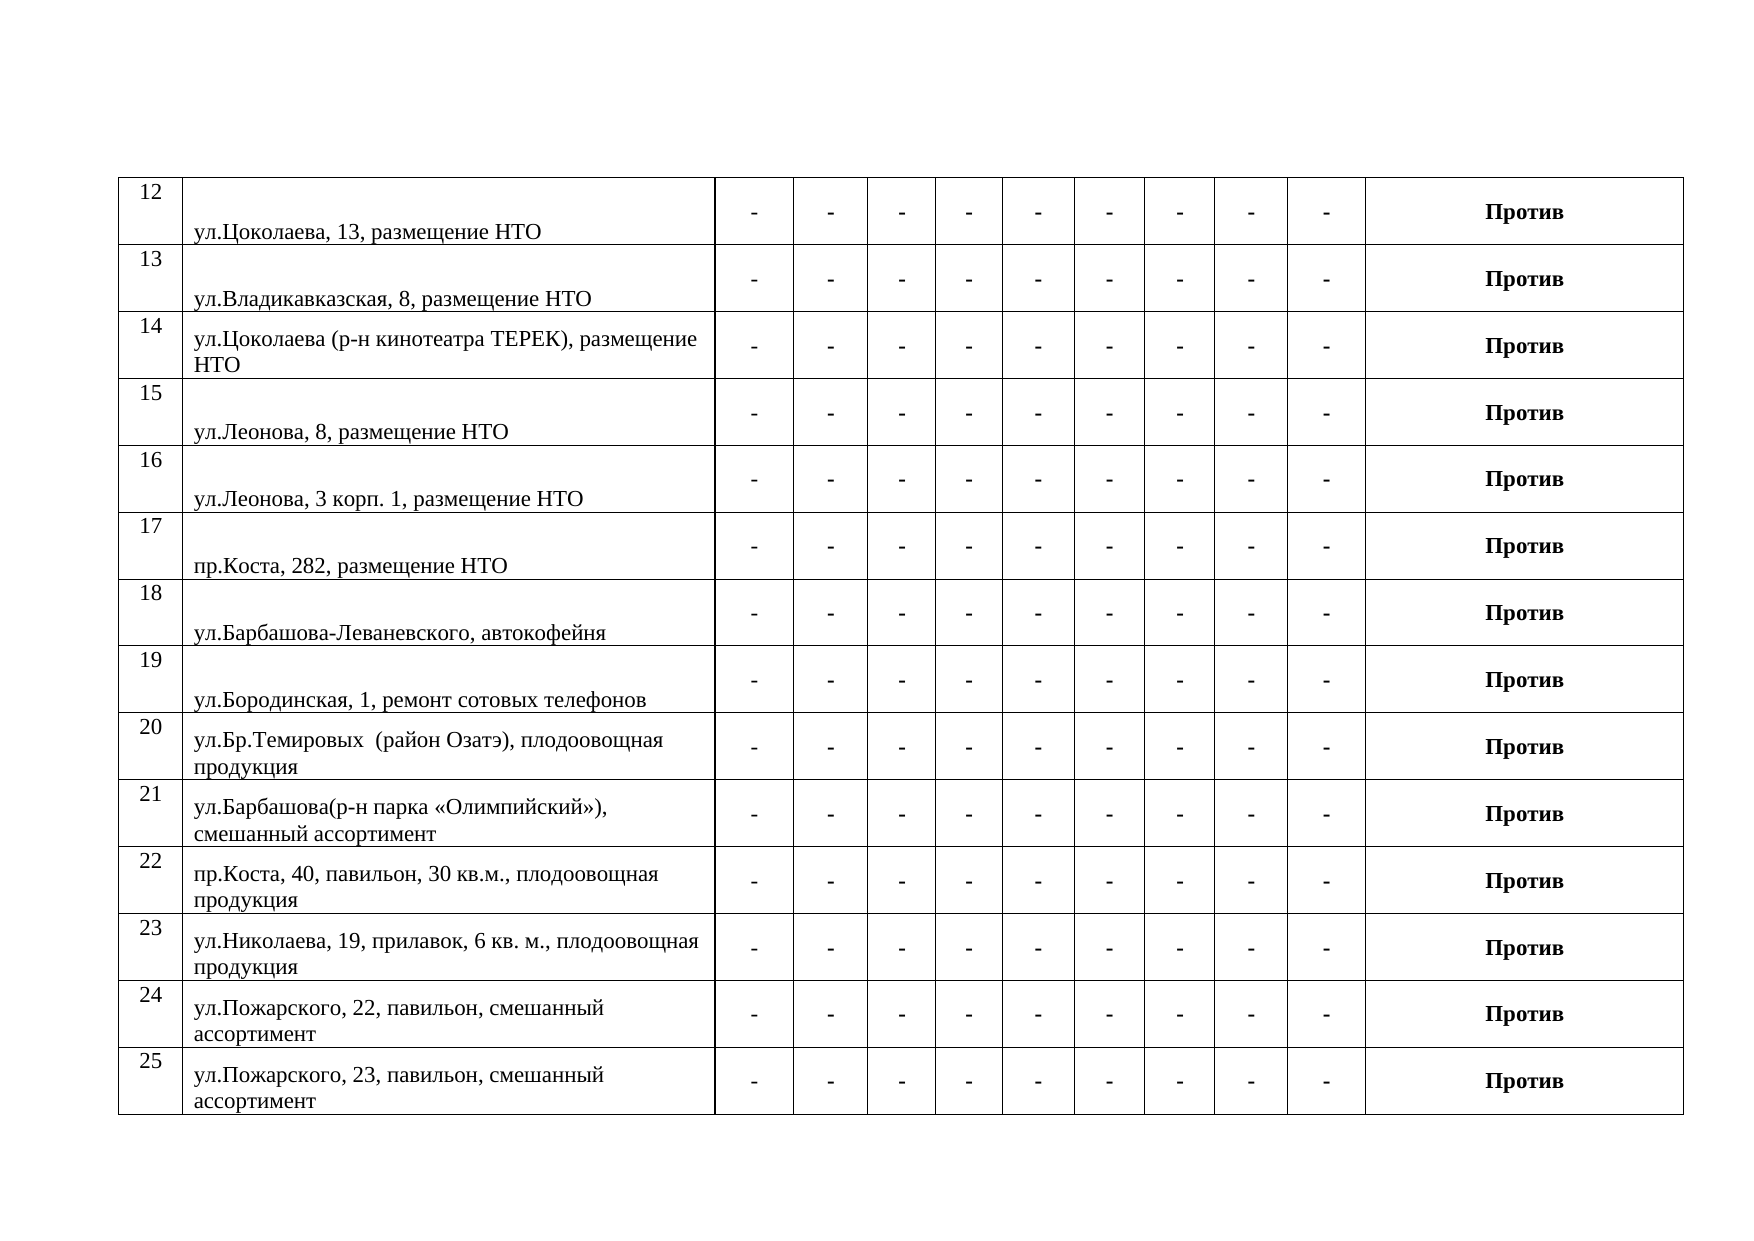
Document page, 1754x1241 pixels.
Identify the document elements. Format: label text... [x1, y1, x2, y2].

table_cell Против [1366, 1048, 1683, 1113]
table_cell - [716, 580, 793, 645]
table_cell - [1215, 245, 1287, 311]
table_cell - [1075, 178, 1144, 244]
table_cell - [1288, 646, 1365, 712]
table_cell - [1075, 379, 1144, 445]
table_cell Против [1366, 847, 1683, 913]
table_cell - [936, 245, 1002, 311]
table_cell - [794, 178, 867, 244]
table_cell - [1215, 981, 1287, 1047]
table_cell - [716, 379, 793, 445]
table_cell 25 [119, 1048, 182, 1113]
table_cell - [716, 178, 793, 244]
table_cell - [868, 178, 935, 244]
table_cell Против [1366, 513, 1683, 578]
table_cell ул.Цоколаева, 13, размещение НТО [183, 178, 714, 244]
table_cell - [1288, 780, 1365, 846]
table_cell - [1145, 780, 1214, 846]
table_cell - [1145, 312, 1214, 378]
table_cell - [1145, 847, 1214, 913]
table_cell ул.Леонова, 3 корп. 1, размещение НТО [183, 446, 714, 512]
table_cell - [794, 379, 867, 445]
table_cell - [936, 513, 1002, 578]
table_cell - [1075, 847, 1144, 913]
table_cell ул.Барбашова-Леваневского, автокофейня [183, 580, 714, 645]
table_cell 24 [119, 981, 182, 1047]
table_cell Против [1366, 981, 1683, 1047]
table_cell - [1215, 446, 1287, 512]
table_cell - [1075, 713, 1144, 779]
table_cell - [1145, 914, 1214, 980]
table_cell - [794, 914, 867, 980]
table_cell - [794, 847, 867, 913]
table_cell 19 [119, 646, 182, 712]
table_cell - [794, 513, 867, 578]
table_cell 17 [119, 513, 182, 578]
table_cell ул.Барбашова(р-н парка «Олимпийский»), смешанный ассортимент [183, 780, 714, 846]
table_cell - [868, 379, 935, 445]
table_cell 15 [119, 379, 182, 445]
table_cell - [1145, 1048, 1214, 1113]
table_cell - [1003, 178, 1074, 244]
table_cell Против [1366, 780, 1683, 846]
table_cell - [1145, 446, 1214, 512]
table_cell - [1003, 914, 1074, 980]
table_cell - [1145, 379, 1214, 445]
table_cell - [1215, 379, 1287, 445]
table_cell - [1288, 981, 1365, 1047]
table_cell - [794, 580, 867, 645]
table_cell ул.Бородинская, 1, ремонт сотовых телефонов [183, 646, 714, 712]
table_cell - [868, 446, 935, 512]
table_cell - [868, 1048, 935, 1113]
table_cell - [1288, 178, 1365, 244]
table_cell - [1288, 847, 1365, 913]
table_cell - [936, 446, 1002, 512]
table_cell - [1075, 981, 1144, 1047]
table_cell - [1215, 178, 1287, 244]
table_cell - [1215, 1048, 1287, 1113]
table_cell пр.Коста, 282, размещение НТО [183, 513, 714, 578]
table_cell - [1145, 713, 1214, 779]
table_cell - [1215, 914, 1287, 980]
table_cell - [1075, 914, 1144, 980]
table_cell - [868, 245, 935, 311]
table_cell - [1145, 646, 1214, 712]
table_cell - [868, 513, 935, 578]
table_cell - [936, 646, 1002, 712]
table_cell Против [1366, 178, 1683, 244]
table_cell - [868, 713, 935, 779]
table_cell - [1215, 713, 1287, 779]
table_cell пр.Коста, 40, павильон, 30 кв.м., плодоовощная продукция [183, 847, 714, 913]
table_cell - [1075, 312, 1144, 378]
table_cell - [1075, 580, 1144, 645]
table_cell ул.Пожарского, 22, павильон, смешанный ассортимент [183, 981, 714, 1047]
table_cell Против [1366, 312, 1683, 378]
table_cell - [1003, 245, 1074, 311]
table_cell - [868, 312, 935, 378]
table_cell 18 [119, 580, 182, 645]
table_cell - [1003, 646, 1074, 712]
table_cell 23 [119, 914, 182, 980]
table_cell - [716, 713, 793, 779]
table_cell - [1003, 713, 1074, 779]
table_cell - [1288, 580, 1365, 645]
table_cell - [1003, 379, 1074, 445]
table_cell - [868, 780, 935, 846]
table_cell - [1075, 245, 1144, 311]
table_cell - [716, 245, 793, 311]
table_cell - [1215, 513, 1287, 578]
table_cell 20 [119, 713, 182, 779]
table_cell - [1288, 1048, 1365, 1113]
table_cell - [1075, 1048, 1144, 1113]
table_cell - [936, 312, 1002, 378]
table_cell - [716, 1048, 793, 1113]
table_cell - [794, 981, 867, 1047]
table_cell - [1145, 178, 1214, 244]
table_cell - [868, 646, 935, 712]
table_cell - [794, 446, 867, 512]
table_cell Против [1366, 713, 1683, 779]
table_cell Против [1366, 446, 1683, 512]
table_cell - [1075, 513, 1144, 578]
table_cell - [716, 780, 793, 846]
table_cell 22 [119, 847, 182, 913]
table_cell - [1003, 981, 1074, 1047]
table_cell ул.Николаева, 19, прилавок, 6 кв. м., плодоовощная продукция [183, 914, 714, 980]
table_cell - [936, 580, 1002, 645]
table_cell - [1215, 580, 1287, 645]
table_cell - [1145, 580, 1214, 645]
table_cell Против [1366, 646, 1683, 712]
table_cell - [1075, 446, 1144, 512]
table_cell - [1075, 780, 1144, 846]
table_cell - [1003, 780, 1074, 846]
table_cell - [1003, 312, 1074, 378]
table_cell Против [1366, 580, 1683, 645]
table_cell - [794, 245, 867, 311]
table_cell - [868, 981, 935, 1047]
table_cell 16 [119, 446, 182, 512]
table_cell - [1288, 513, 1365, 578]
table_cell - [1288, 914, 1365, 980]
table_cell - [1003, 580, 1074, 645]
table_cell - [794, 312, 867, 378]
table_cell - [1003, 446, 1074, 512]
table_cell - [1145, 245, 1214, 311]
table_cell - [1288, 713, 1365, 779]
table_cell - [794, 780, 867, 846]
table_cell Против [1366, 914, 1683, 980]
table_cell 14 [119, 312, 182, 378]
table_cell - [936, 847, 1002, 913]
table_cell - [1288, 446, 1365, 512]
table_cell Против [1366, 379, 1683, 445]
table_cell ул.Бр.Темировых (район Озатэ), плодоовощная продукция [183, 713, 714, 779]
table_cell 21 [119, 780, 182, 846]
table_cell - [794, 1048, 867, 1113]
table_cell - [716, 847, 793, 913]
table_cell - [936, 1048, 1002, 1113]
table_cell - [868, 580, 935, 645]
table_cell 12 [119, 178, 182, 244]
table_cell Против [1366, 245, 1683, 311]
table_cell - [936, 713, 1002, 779]
table_cell - [1215, 780, 1287, 846]
table_cell - [794, 646, 867, 712]
table_cell ул.Пожарского, 23, павильон, смешанный ассортимент [183, 1048, 714, 1113]
table_cell - [1003, 847, 1074, 913]
table_cell - [868, 914, 935, 980]
table_cell - [716, 646, 793, 712]
table_cell ул.Владикавказская, 8, размещение НТО [183, 245, 714, 311]
table_cell - [1215, 847, 1287, 913]
table_cell - [936, 379, 1002, 445]
table_cell - [1003, 1048, 1074, 1113]
table_cell - [1288, 379, 1365, 445]
table_cell - [936, 780, 1002, 846]
table_cell - [936, 981, 1002, 1047]
table_cell - [794, 713, 867, 779]
table_cell - [1215, 312, 1287, 378]
table_cell - [1288, 245, 1365, 311]
table_cell - [716, 981, 793, 1047]
table_cell - [1003, 513, 1074, 578]
table_cell ул.Цоколаева (р-н кинотеатра ТЕРЕК), размещение НТО [183, 312, 714, 378]
table_cell - [1145, 981, 1214, 1047]
table_cell - [936, 178, 1002, 244]
table_cell - [716, 446, 793, 512]
table_cell ул.Леонова, 8, размещение НТО [183, 379, 714, 445]
table_cell - [1215, 646, 1287, 712]
table_cell - [716, 914, 793, 980]
table_cell - [716, 513, 793, 578]
table_cell - [716, 312, 793, 378]
table_cell - [868, 847, 935, 913]
table_cell - [1145, 513, 1214, 578]
table_cell - [936, 914, 1002, 980]
table_cell 13 [119, 245, 182, 311]
table_cell - [1288, 312, 1365, 378]
table_cell - [1075, 646, 1144, 712]
